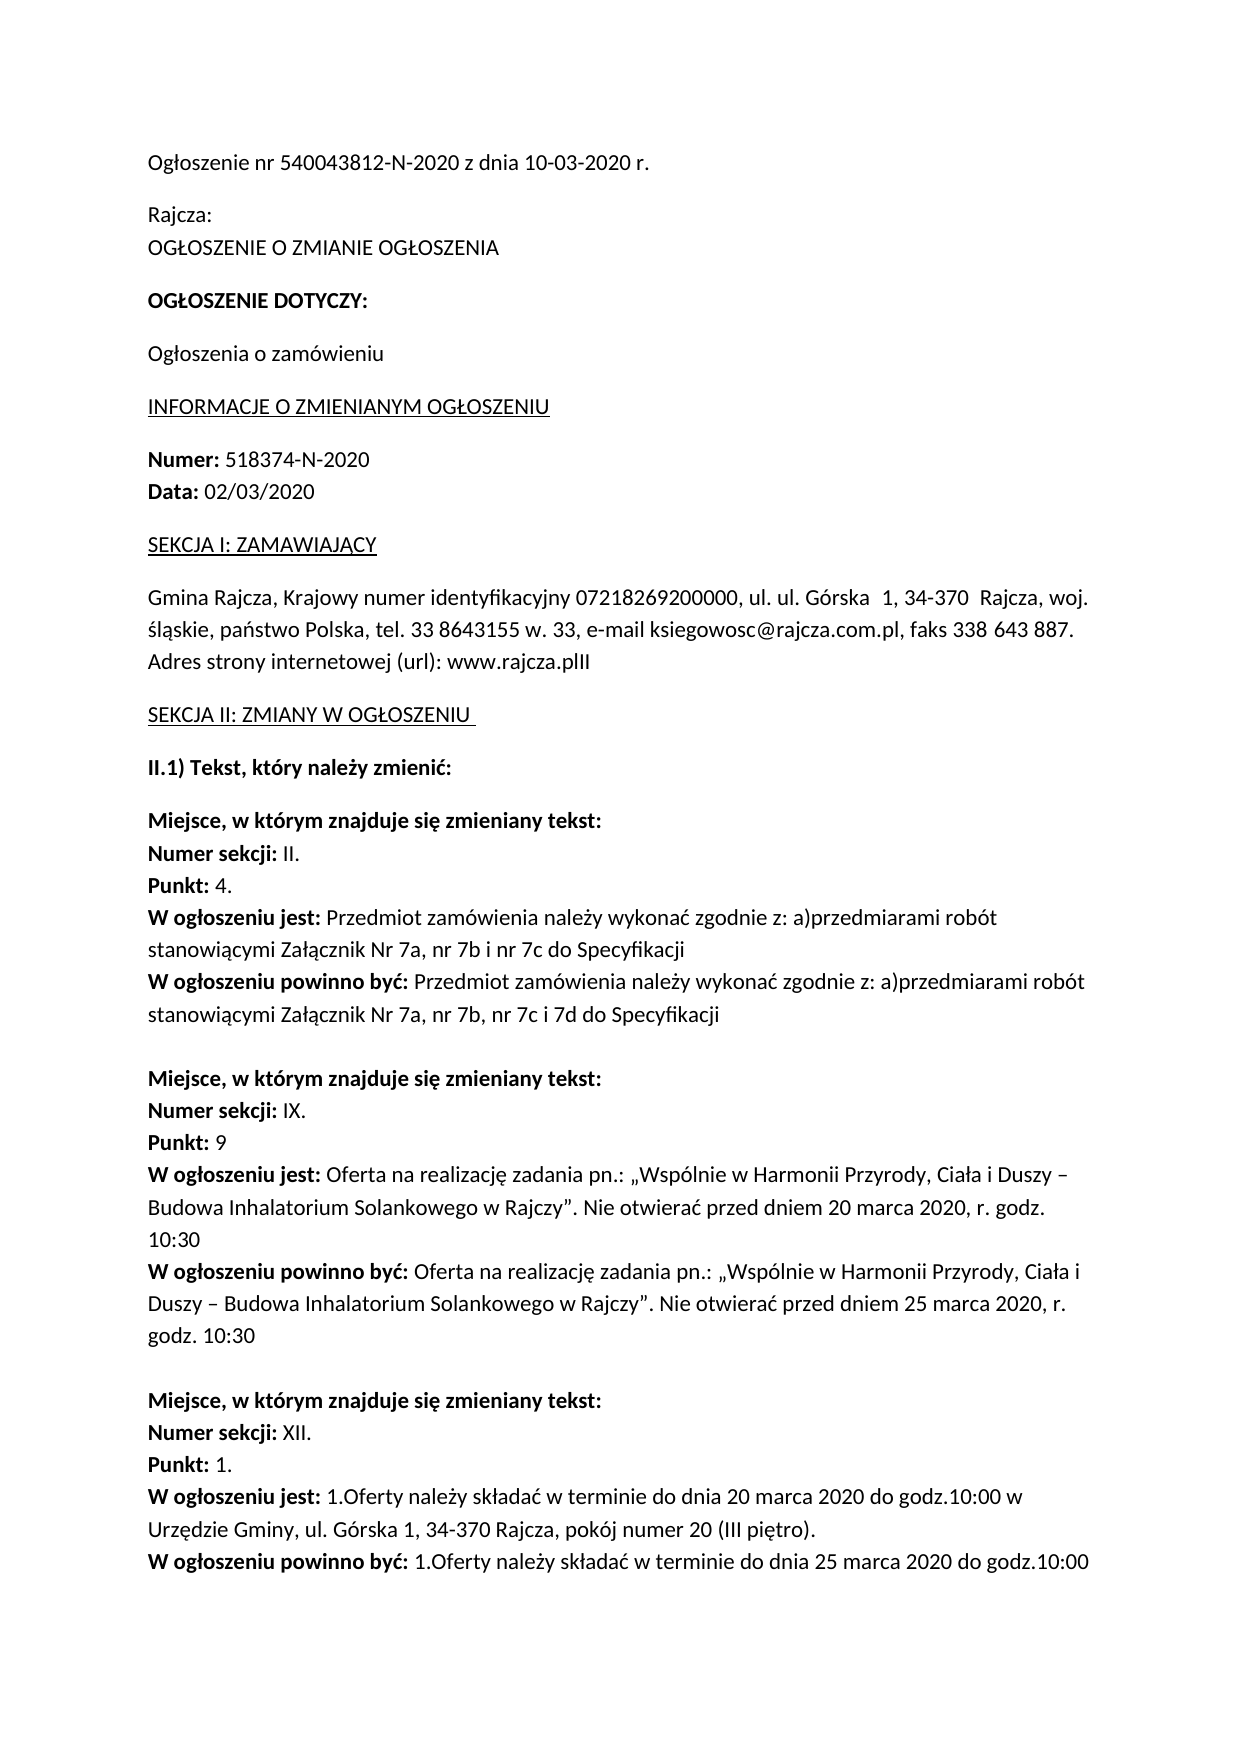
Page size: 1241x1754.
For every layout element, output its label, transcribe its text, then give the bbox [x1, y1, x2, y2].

text Numer: 518374-N-2020 Data: 02/03/2020 [148, 445, 1093, 505]
text OGŁOSZENIE DOTYCZY: [148, 286, 1093, 314]
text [148, 807, 1093, 1575]
text SEKCJA II: ZMIANY W OGŁOSZENIU [148, 701, 1093, 728]
text Gmina Rajcza, Krajowy numer identyfikacyjny 07218269200000, ul. ul. Górska 1, 34-370 Rajcza, woj. śląskie, państwo Polska, tel. 33 8643155 w. 33, e-mail ksiegowosc@rajcza.com.pl, faks 338 643 887. Adres strony internetowej (url): www.rajcza.plII [148, 583, 1093, 676]
text INFORMACJE O ZMIENIANYM OGŁOSZENIU [148, 392, 1093, 420]
text II.1) Tekst, który należy zmienić: [148, 753, 1093, 782]
text Ogłoszenia o zamówieniu [148, 339, 1093, 367]
text Rajcza: OGŁOSZENIE O ZMIANIE OGŁOSZENIA [148, 201, 1093, 261]
text SEKCJA I: ZAMAWIAJĄCY [148, 530, 1093, 558]
text Ogłoszenie nr 540043812-N-2020 z dnia 10-03-2020 r. [148, 148, 1093, 176]
